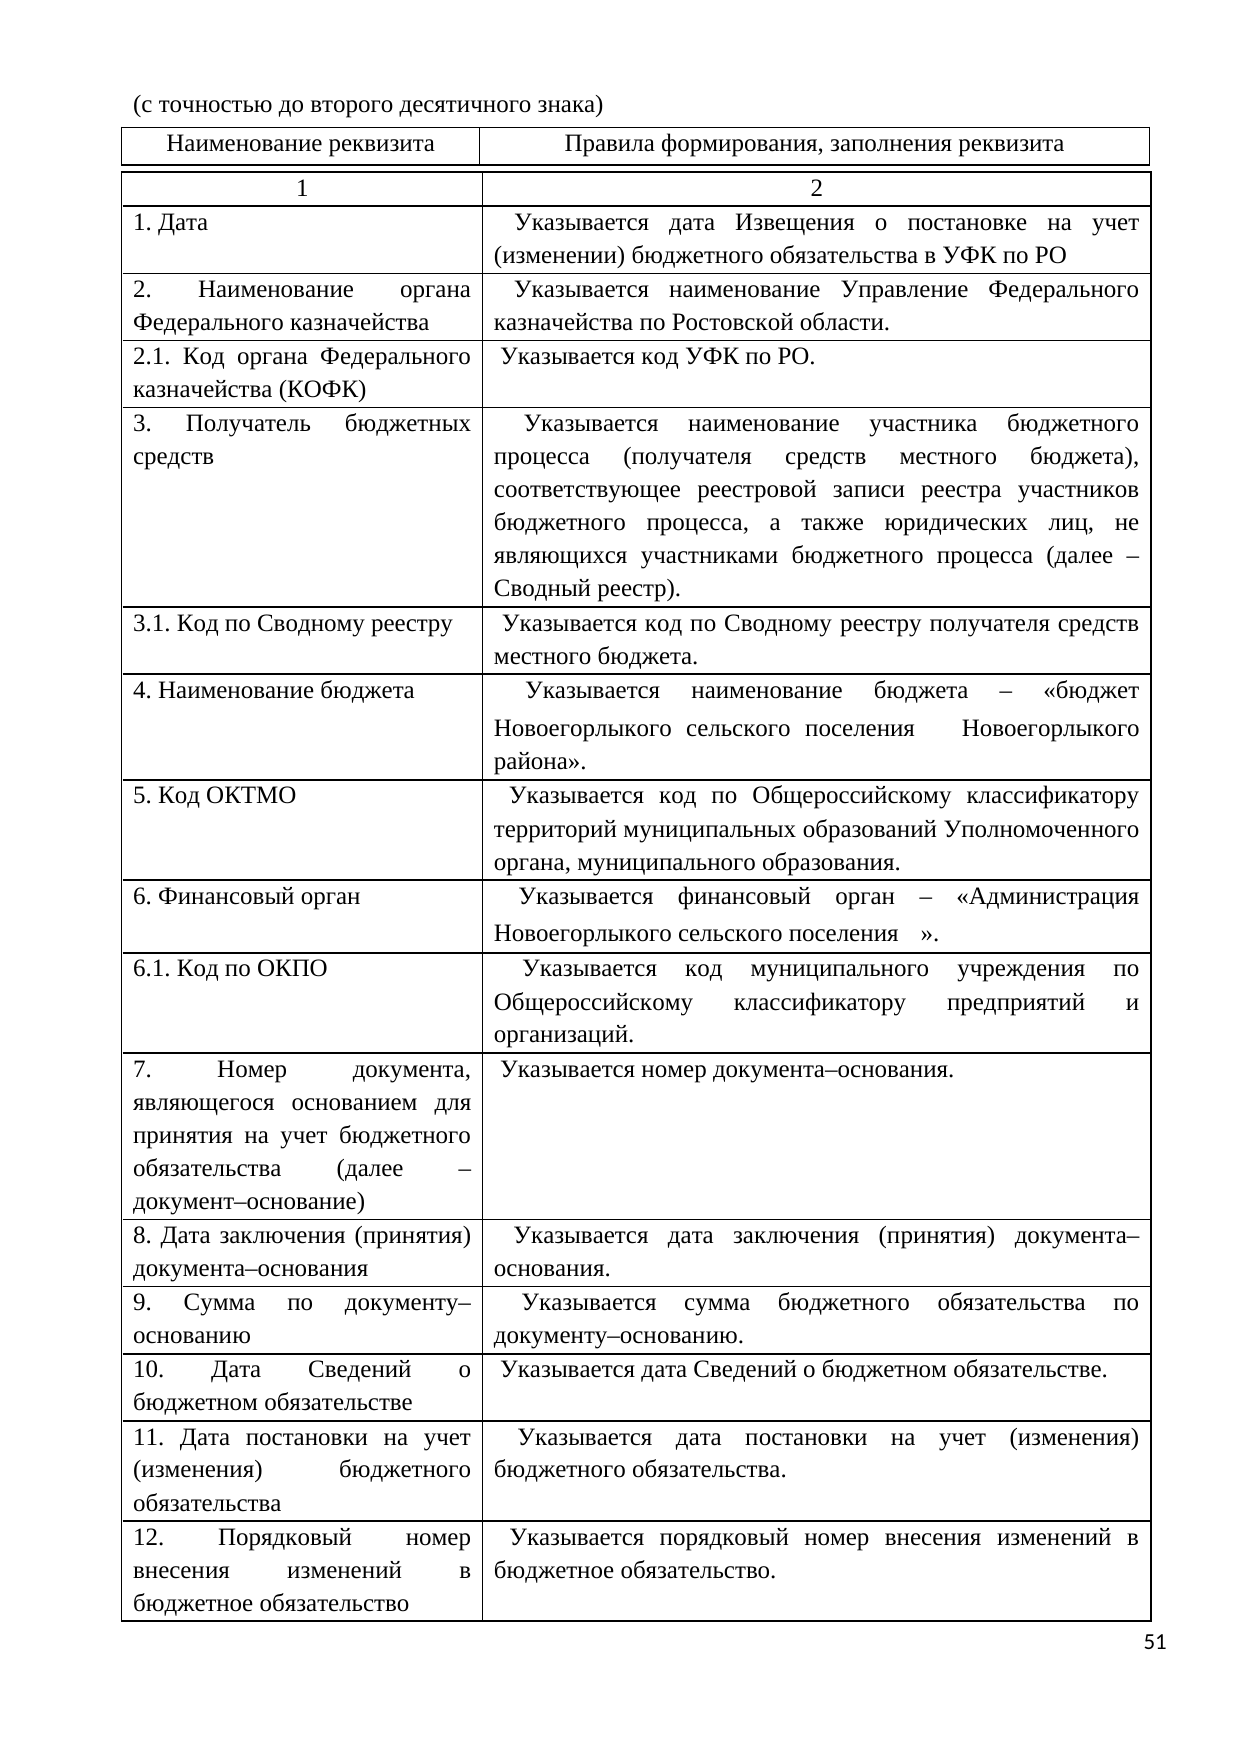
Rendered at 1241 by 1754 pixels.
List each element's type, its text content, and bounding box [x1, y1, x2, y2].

table_cell Указывается дата заключения (принятия) документа–основания. [483, 1220, 1150, 1286]
table_cell Указывается дата Сведений о бюджетном обязательстве. [483, 1355, 1150, 1420]
table_cell Указывается финансовый орган – «Администрация Новоегорлыкого сельского поселения ». [483, 881, 1150, 952]
table_cell Указывается наименование бюджета – «бюджет Новоегорлыкого сельского поселения Новоегорлыкого района». [483, 675, 1150, 779]
table_cell Указывается код по Общероссийскому классификатору территорий муниципальных образований Уполномоченного органа, муниципального образования. [483, 781, 1150, 879]
table_cell 8. Дата заключения (принятия) документа–основания [122, 1220, 482, 1286]
table_cell Указывается код муниципального учреждения по Общероссийскому классификатору предприятий и организаций. [483, 954, 1150, 1052]
table_cell Указывается наименование участника бюджетного процесса (получателя средств местного бюджета), соответствующее реестровой записи реестра участников бюджетного процесса, а также юридических лиц, не являющихся участниками бюджетного процесса (далее – Сводный реестр). [483, 408, 1150, 606]
table_cell Указывается сумма бюджетного обязательства по документу–основанию. [483, 1287, 1150, 1353]
table_header 2 [483, 173, 1150, 205]
table_cell 6. Финансовый орган [122, 880, 482, 952]
table_header Наименование реквизита [122, 128, 479, 164]
table_cell Указывается код по Сводному реестру получателя средств местного бюджета. [483, 608, 1150, 673]
table_cell Указывается код УФК по РО. [483, 341, 1150, 407]
table_cell Указывается дата Извещения о постановке на учет (изменении) бюджетного обязательства в УФК по РО [483, 207, 1150, 272]
table_cell 11. Дата постановки на учет (изменения) бюджетного обязательства [122, 1421, 482, 1520]
table_header Правила формирования, заполнения реквизита [480, 128, 1149, 164]
table_cell 2.1. Код органа Федерального казначейства (КОФК) [122, 341, 482, 407]
table_cell 10. Дата Сведений о бюджетном обязательстве [122, 1354, 482, 1420]
table_cell Указывается номер документа–основания. [483, 1054, 1150, 1218]
table_cell 5. Код ОКТМО [122, 780, 482, 879]
table_cell 4. Наименование бюджета [122, 674, 482, 779]
table_cell 7. Номер документа, являющегося основанием для принятия на учет бюджетного обязательства (далее – документ–основание) [122, 1053, 482, 1218]
table_cell Указывается дата постановки на учет (изменения) бюджетного обязательства. [483, 1422, 1150, 1520]
table_cell Указывается порядковый номер внесения изменений в бюджетное обязательство. [483, 1522, 1150, 1620]
table_cell 3.1. Код по Сводному реестру [122, 607, 482, 673]
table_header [122, 89, 1152, 121]
table_cell Указывается наименование Управление Федерального казначейства по Ростовской области. [483, 274, 1150, 340]
table_cell 1. Дата [122, 206, 482, 272]
table_cell 12. Порядковый номер внесения изменений в бюджетное обязательство [122, 1521, 482, 1620]
table_cell 2. Наименование органа Федерального казначейства [122, 274, 482, 340]
table_header 1 [122, 173, 482, 205]
table_cell 3. Получатель бюджетных средств [122, 408, 482, 606]
table_cell 6.1. Код по ОКПО [122, 953, 482, 1052]
table_cell 9. Сумма по документу–основанию [122, 1287, 482, 1353]
